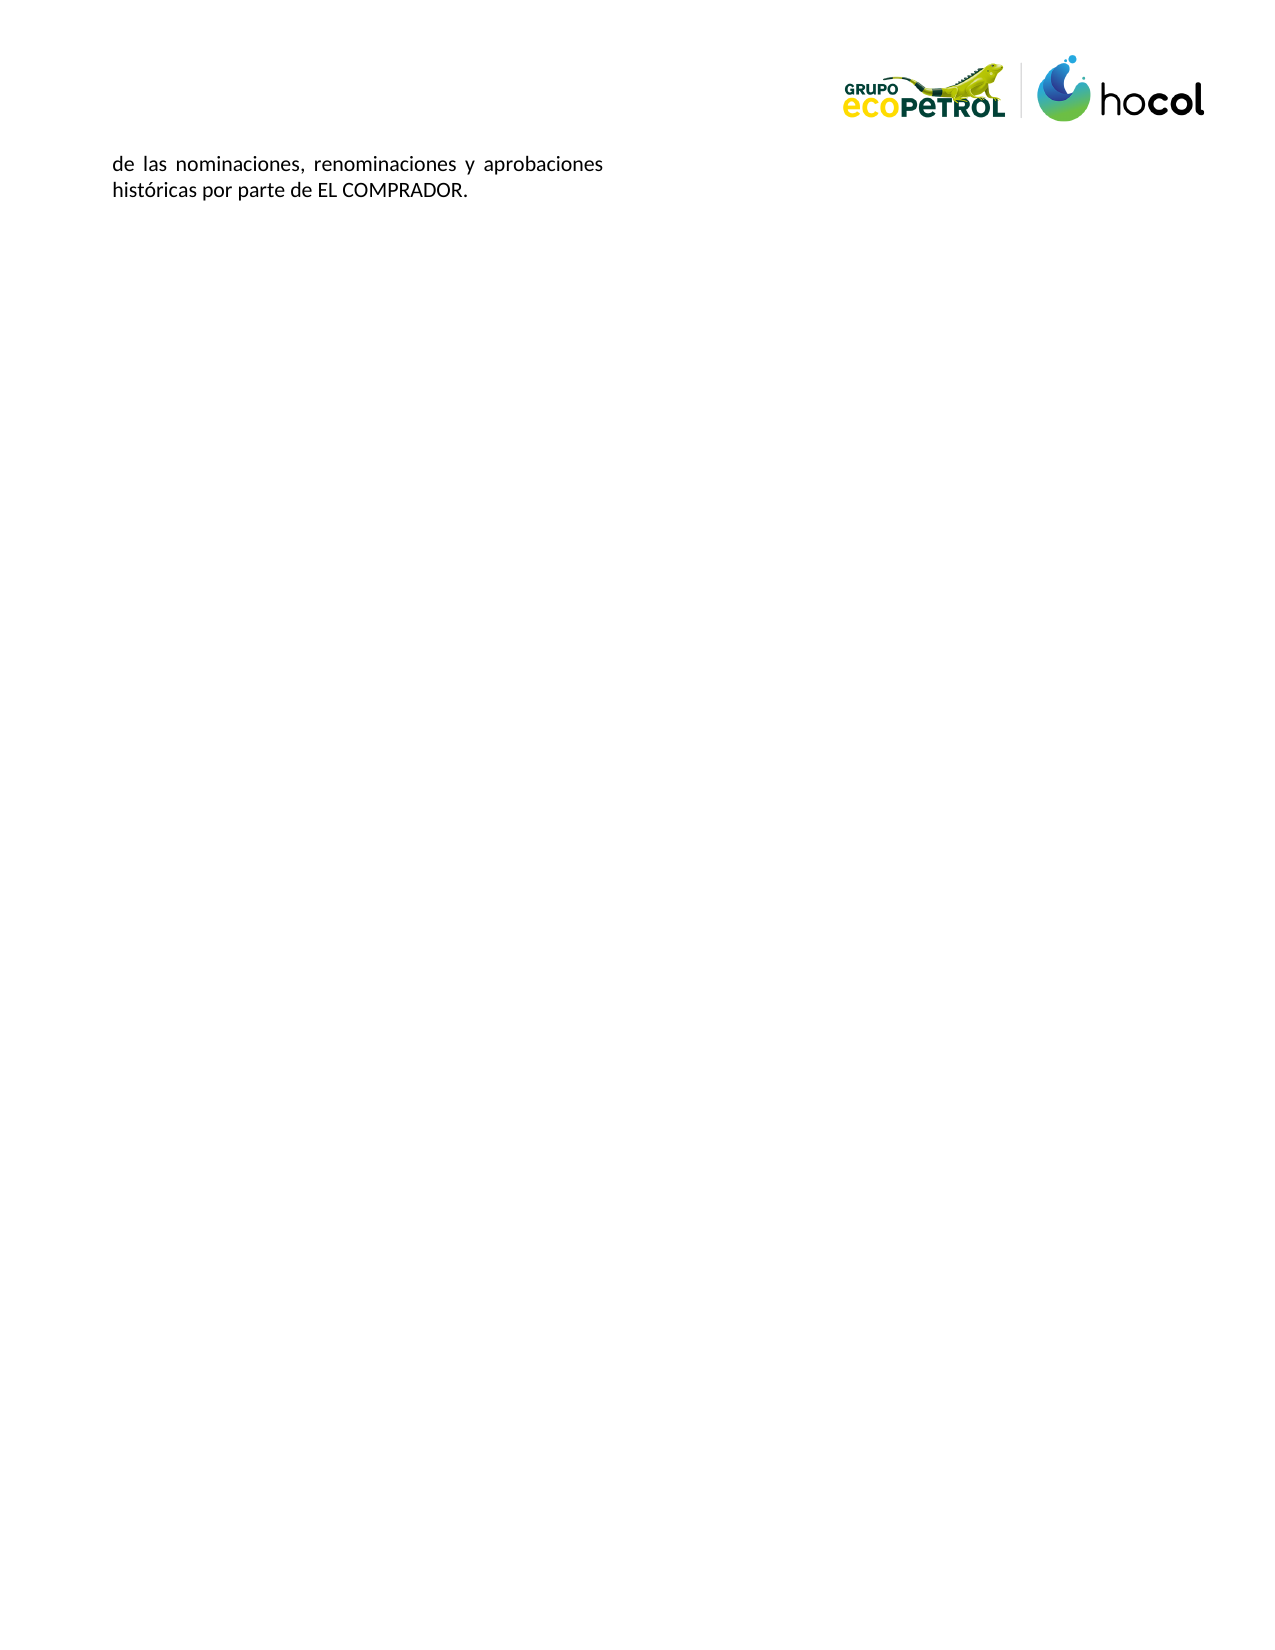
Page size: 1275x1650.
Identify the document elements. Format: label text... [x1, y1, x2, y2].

picture [821, 41, 1225, 137]
